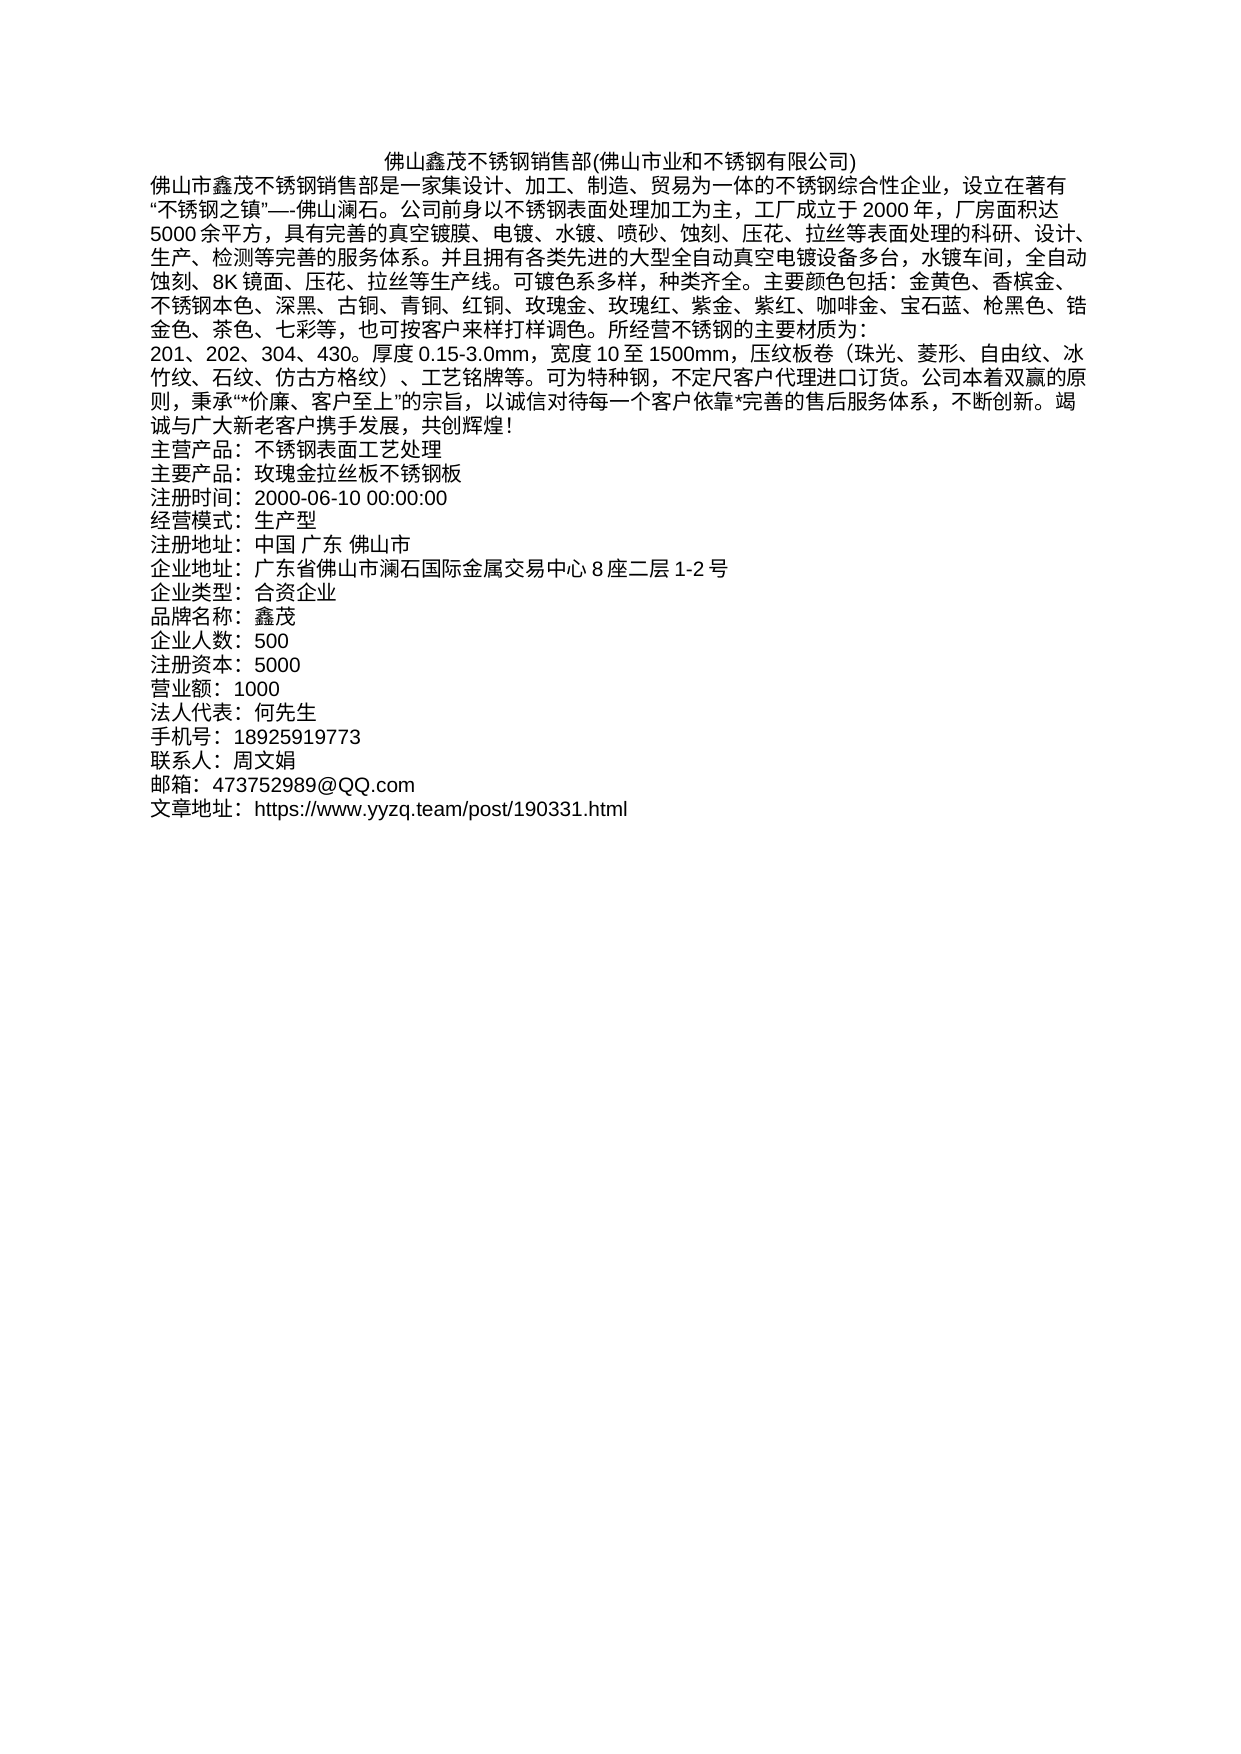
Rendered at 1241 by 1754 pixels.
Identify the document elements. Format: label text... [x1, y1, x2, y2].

text 主营产品：不锈钢表面工艺处理 [150, 437, 1090, 461]
text 企业类型：合资企业 [150, 581, 1090, 605]
text 企业地址：广东省佛山市澜石国际金属交易中心8座二层1-2号 [150, 557, 1090, 581]
text 法人代表：何先生 [150, 701, 1090, 725]
text 佛山市鑫茂不锈钢销售部是一家集设计、加工、制造、贸易为一体的不锈钢综合性企业，设立在著有“不锈钢之镇”—-佛山澜石。公司前身以不锈钢表面处理加工为主，工厂成立于2000年，厂房面积达5000余平方，具有完善的真空镀膜、电镀、水镀、喷砂、蚀刻、压花、拉丝等表面处理的科研、设计、生产、检测等完善的服务体系。并且拥有各类先进的大型全自动真空电镀设备多台，水镀车间，全自动蚀刻、8K镜面、压花、拉丝等生产线。可镀色系多样，种类齐全。主要颜色包括：金黄色、香槟金、不锈钢本色、深黑、古铜、青铜、红铜、玫瑰金、玫瑰红、紫金、紫红、咖啡金、宝石蓝、枪黑色、锆金色、茶色、七彩等，也可按客户来样打样调色。所经营不锈钢的主要材质为：201、202、304、430。厚度0.15-3.0mm，宽度10至1500mm，压纹板卷（珠光、菱形、自由纹、冰竹纹、石纹、仿古方格纹）、工艺铭牌等。可为特种钢，不定尺客户代理进口订货。公司本着双赢的原则，秉承“*价廉、客户至上”的宗旨，以诚信对待每一个客户依靠*完善的售后服务体系，不断创新。竭诚与广大新老客户携手发展，共创辉煌！ [150, 174, 1090, 437]
text 营业额：1000 [150, 677, 1090, 701]
text 文章地址：https://www.yyzq.team/post/190331.html [150, 797, 1090, 821]
text 邮箱：473752989@QQ.com [150, 773, 1090, 797]
text 注册资本：5000 [150, 653, 1090, 677]
text 手机号：18925919773 [150, 725, 1090, 749]
text 注册时间：2000-06-10 00:00:00 [150, 485, 1090, 509]
text 品牌名称：鑫茂 [150, 605, 1090, 629]
text 主要产品：玫瑰金拉丝板不锈钢板 [150, 461, 1090, 485]
text 注册地址：中国 广东 佛山市 [150, 533, 1090, 557]
text 佛山鑫茂不锈钢销售部(佛山市业和不锈钢有限公司) [150, 150, 1090, 174]
text 企业人数：500 [150, 629, 1090, 653]
text 经营模式：生产型 [150, 509, 1090, 533]
text 联系人：周文娟 [150, 749, 1090, 773]
